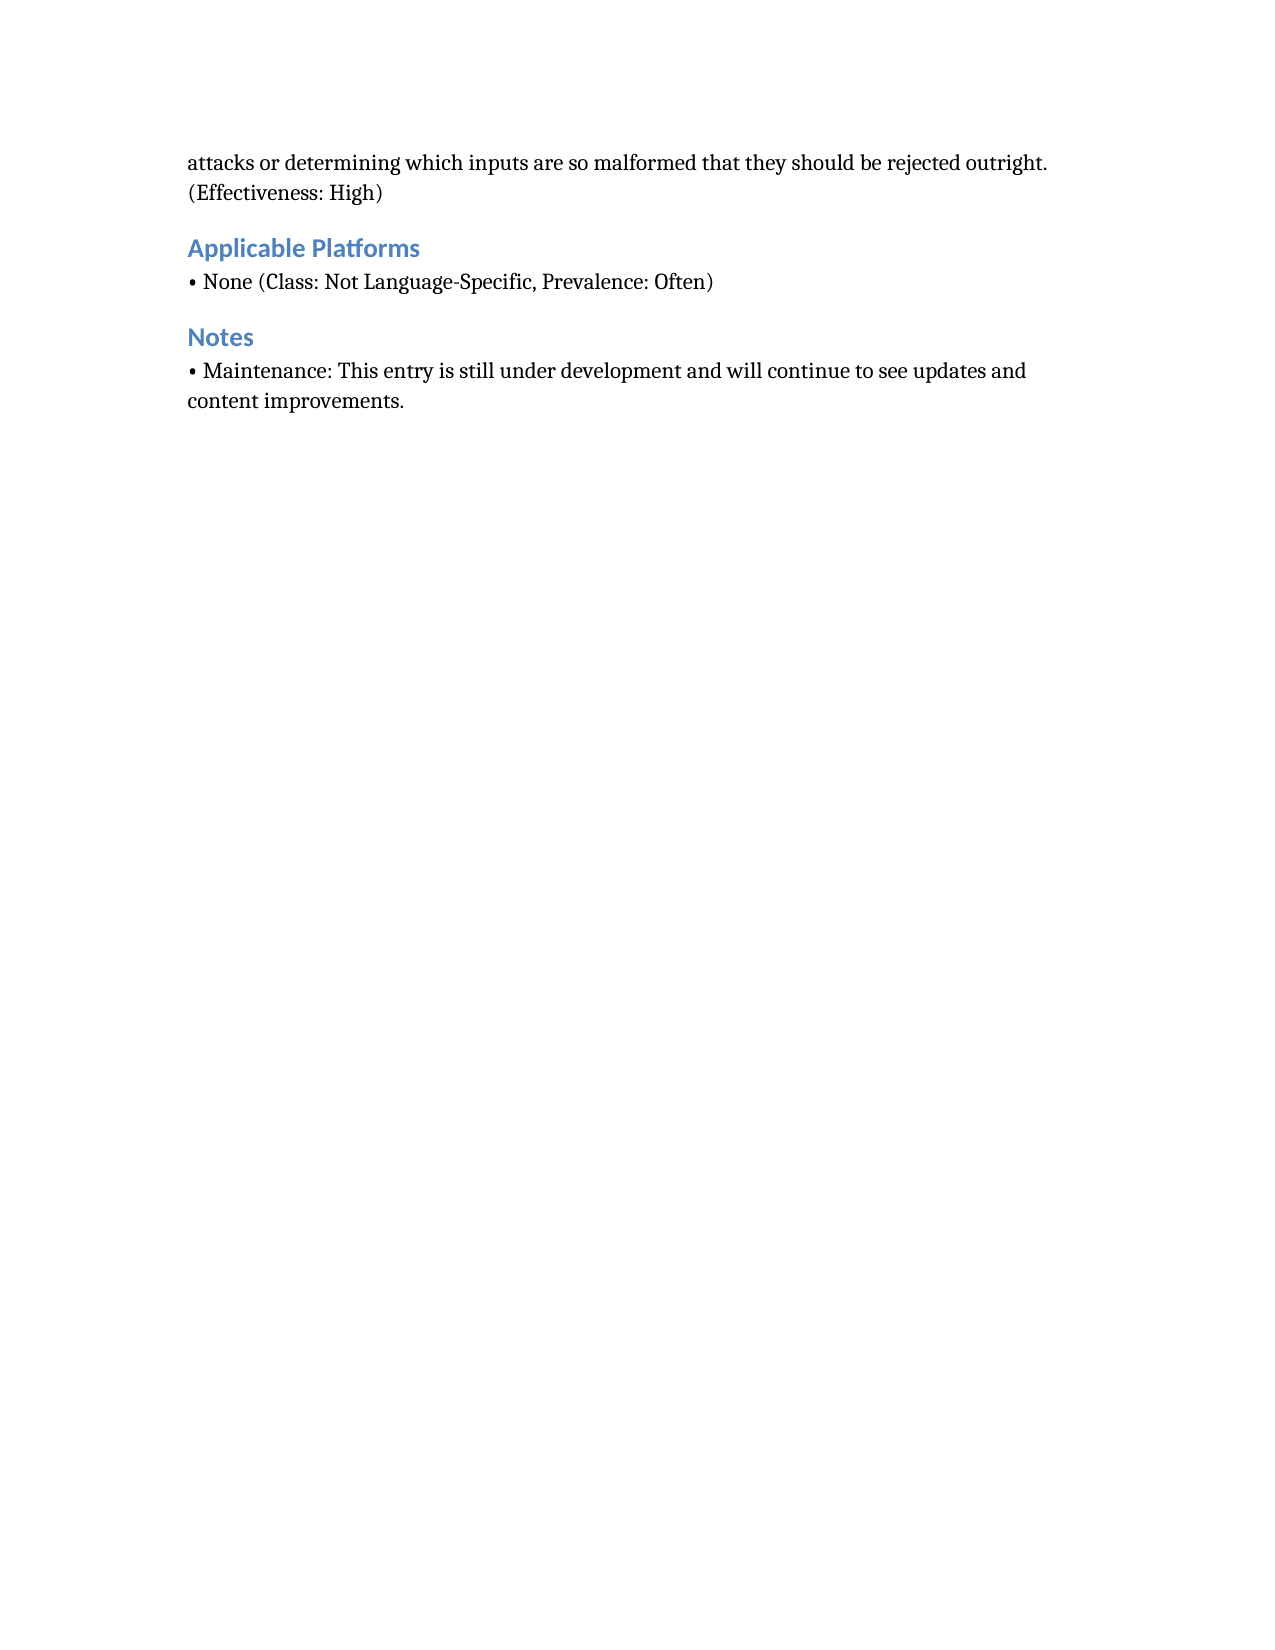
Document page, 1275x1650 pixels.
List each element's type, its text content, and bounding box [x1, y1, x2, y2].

subtitle Notes [187, 320, 1087, 353]
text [187, 150, 1087, 207]
text • None (Class: Not Language-Specific, Prevalence: Often) [187, 269, 1087, 296]
text • Maintenance: This entry is still under development and will continue to see updates and content improvements. [187, 358, 1087, 415]
subtitle Applicable Platforms [187, 231, 1087, 264]
